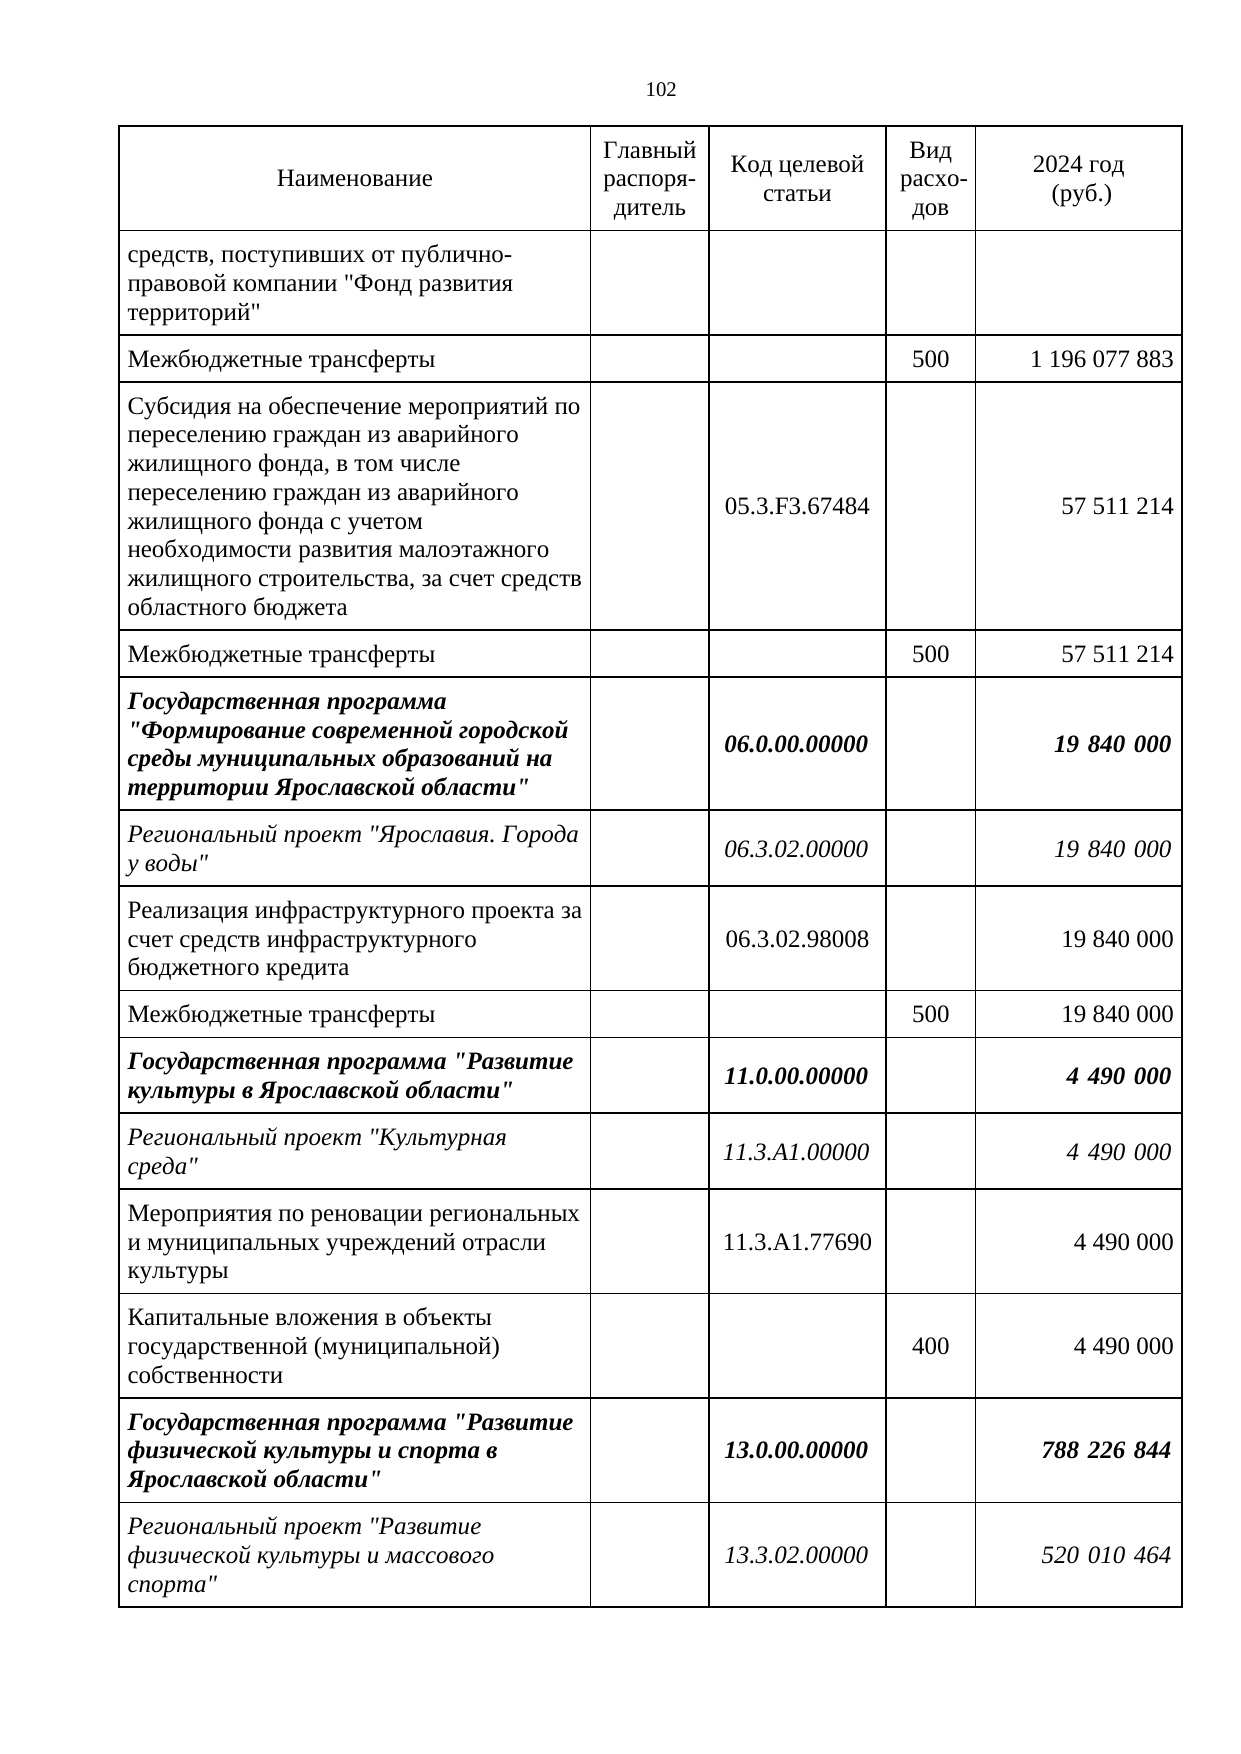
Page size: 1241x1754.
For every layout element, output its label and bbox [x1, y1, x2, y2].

table_header [710, 127, 885, 229]
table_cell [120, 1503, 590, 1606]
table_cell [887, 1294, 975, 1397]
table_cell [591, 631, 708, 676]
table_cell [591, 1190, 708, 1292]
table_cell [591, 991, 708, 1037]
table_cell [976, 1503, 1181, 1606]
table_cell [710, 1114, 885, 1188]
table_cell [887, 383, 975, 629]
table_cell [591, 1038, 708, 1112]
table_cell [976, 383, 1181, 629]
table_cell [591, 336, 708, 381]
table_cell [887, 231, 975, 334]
table_header [976, 127, 1181, 229]
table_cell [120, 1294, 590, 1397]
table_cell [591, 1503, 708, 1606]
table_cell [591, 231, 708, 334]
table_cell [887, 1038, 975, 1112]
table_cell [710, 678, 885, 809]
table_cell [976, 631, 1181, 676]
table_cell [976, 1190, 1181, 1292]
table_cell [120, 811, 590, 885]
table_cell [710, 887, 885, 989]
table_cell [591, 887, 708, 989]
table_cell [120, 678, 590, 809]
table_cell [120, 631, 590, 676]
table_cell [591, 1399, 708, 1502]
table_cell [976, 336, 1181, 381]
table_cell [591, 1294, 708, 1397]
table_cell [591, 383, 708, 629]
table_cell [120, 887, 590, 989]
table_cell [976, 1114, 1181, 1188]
table_header [120, 127, 590, 229]
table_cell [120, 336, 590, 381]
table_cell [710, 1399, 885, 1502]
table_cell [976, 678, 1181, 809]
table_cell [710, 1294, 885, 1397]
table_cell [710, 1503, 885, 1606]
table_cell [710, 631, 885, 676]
table_header [887, 127, 975, 229]
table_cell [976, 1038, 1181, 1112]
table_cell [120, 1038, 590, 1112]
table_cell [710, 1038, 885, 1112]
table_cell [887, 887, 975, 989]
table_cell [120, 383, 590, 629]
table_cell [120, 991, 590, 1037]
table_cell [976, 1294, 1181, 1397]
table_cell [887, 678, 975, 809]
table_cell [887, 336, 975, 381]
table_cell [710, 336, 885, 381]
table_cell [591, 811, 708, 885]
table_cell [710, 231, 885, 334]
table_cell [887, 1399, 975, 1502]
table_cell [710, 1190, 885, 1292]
table_header [591, 127, 708, 229]
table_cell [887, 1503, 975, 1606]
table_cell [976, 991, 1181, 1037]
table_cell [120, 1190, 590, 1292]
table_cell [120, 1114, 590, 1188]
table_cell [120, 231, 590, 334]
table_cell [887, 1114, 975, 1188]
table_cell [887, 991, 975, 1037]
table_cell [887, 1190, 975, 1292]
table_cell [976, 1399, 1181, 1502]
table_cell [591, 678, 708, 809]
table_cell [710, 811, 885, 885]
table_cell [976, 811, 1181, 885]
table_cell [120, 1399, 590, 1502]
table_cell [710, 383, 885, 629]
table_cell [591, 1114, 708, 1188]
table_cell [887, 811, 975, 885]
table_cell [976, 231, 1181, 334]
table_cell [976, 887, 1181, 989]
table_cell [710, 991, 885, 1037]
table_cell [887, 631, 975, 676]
